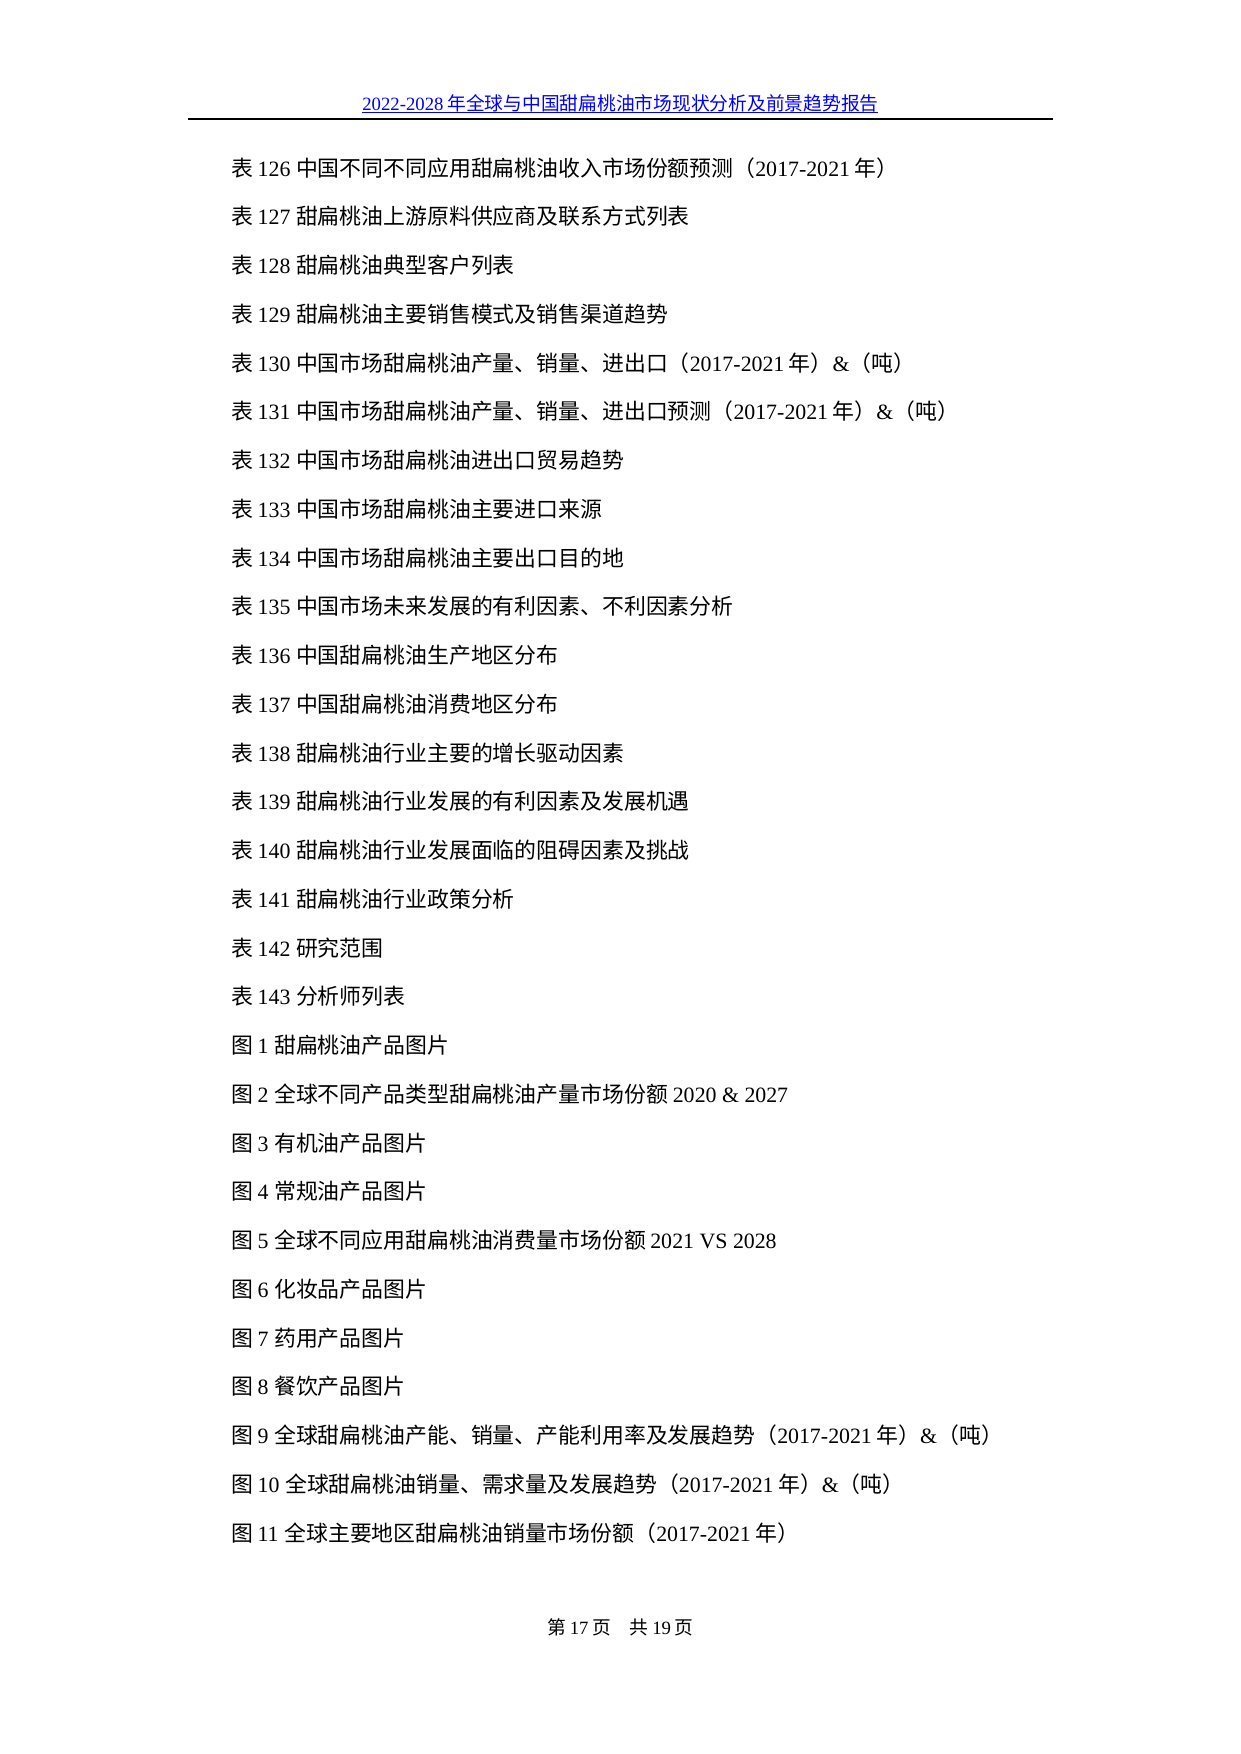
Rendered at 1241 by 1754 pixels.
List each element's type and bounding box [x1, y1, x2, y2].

text [187, 150, 1053, 1548]
